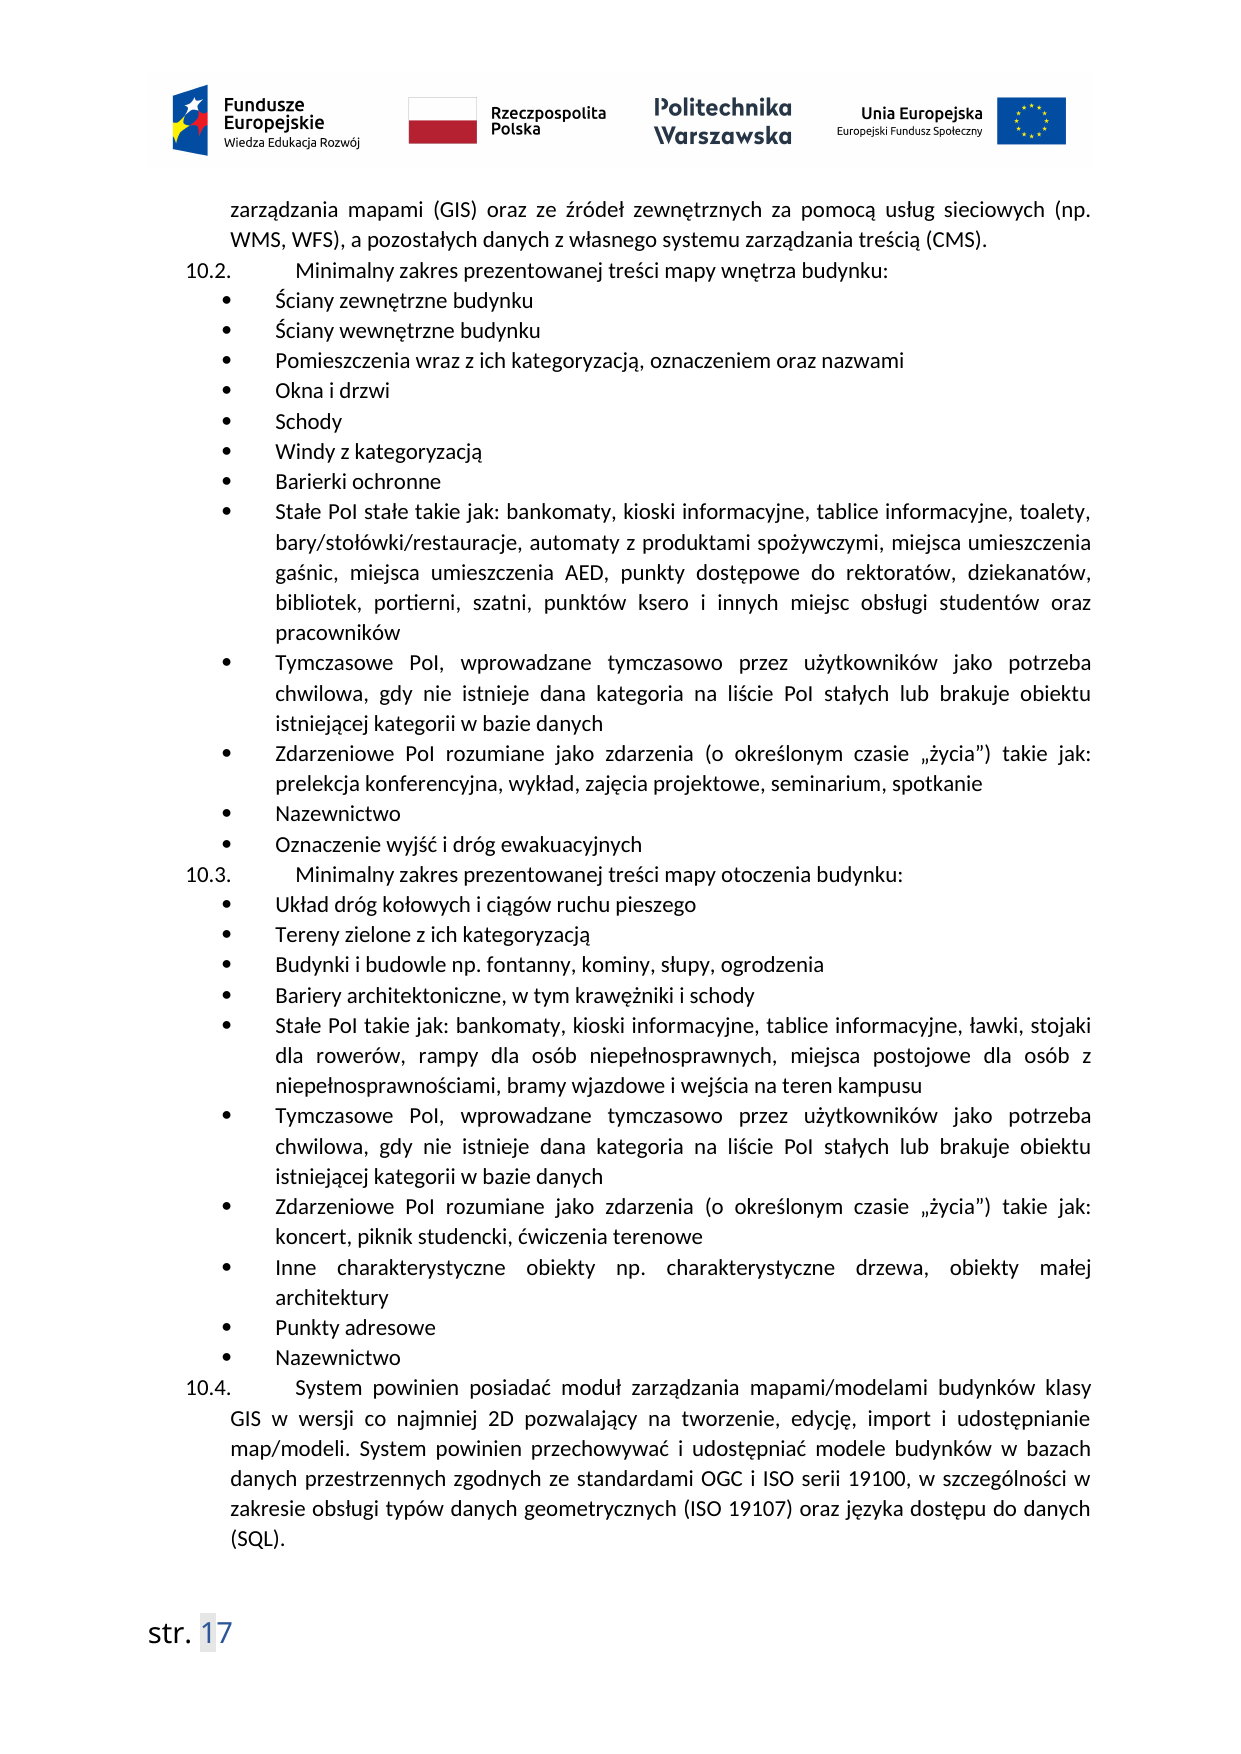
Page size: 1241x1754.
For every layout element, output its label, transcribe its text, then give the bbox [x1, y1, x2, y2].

list Oznaczenie wyjść i dróg ewakuacyjnych [223, 1021, 1093, 1049]
list Zdarzeniowe PoI rozumiane jako zdarzenia (o określonym czasie „życia”) takie jak: prelekcja konferencyjna, wykład, zajęcia projektowe, seminarium, spotkanie [223, 930, 1093, 988]
list Tymczasowe PoI, wprowadzane tymczasowo przez użytkowników jako potrzeba chwilowa, gdy nie istnieje dana kategoria na liście PoI stałych lub brakuje obiektu istniejącej kategorii w bazie danych [223, 839, 1093, 928]
list Minimalny zakres prezentowanej treści mapy wnętrza budynku: [185, 447, 1093, 475]
list Pomieszczenia wraz z ich kategoryzacją, oznaczeniem oraz nazwami [223, 537, 1093, 565]
list Tymczasowe PoI, wprowadzane tymczasowo przez użytkowników jako potrzeba chwilowa, gdy nie istnieje dana kategoria na liście PoI stałych lub brakuje obiektu istniejącej kategorii w bazie danych [223, 1292, 1093, 1381]
list Windy z kategoryzacją [223, 628, 1093, 656]
list Nazewnictwo [223, 990, 1093, 1018]
list Bariery architektoniczne, w tym krawężniki i schody [223, 1172, 1093, 1200]
list Nazewnictwo [223, 1534, 1093, 1562]
list System centralny powinien zapewnić oddzielne, ale spójne zarządzanie trzema „warstwami”/grupami danych tj. mapami podkładowymi (topografia terenu i wnętrza budynku), trasami nawigacyjnymi (graf potencjalnych ścieżek przejścia, trasy predefiniowane) oraz PoI (stałymi, tymczasowymi oraz zdarzeniowymi). System powinien zapewnić możliwość wyświetlania i analizowania map podkładowych z własnego modułu zarządzania mapami (GIS) oraz ze źródeł zewnętrznych za pomocą usług sieciowych (np. WMS, WFS), a pozostałych danych z własnego systemu zarządzania treścią (CMS). [185, 235, 1093, 444]
list Stałe PoI stałe takie jak: bankomaty, kioski informacyjne, tablice informacyjne, toalety, bary/stołówki/restauracje, automaty z produktami spożywczymi, miejsca umieszczenia gaśnic, miejsca umieszczenia AED, punkty dostępowe do rektoratów, dziekanatów, bibliotek, portierni, szatni, punktów ksero i innych miejsc obsługi studentów oraz pracowników [223, 688, 1093, 837]
list Minimalny zakres prezentowanej treści mapy otoczenia budynku: [185, 1051, 1093, 1079]
list Barierki ochronne [223, 658, 1093, 686]
picture [147, 73, 1093, 168]
list Układ dróg kołowych i ciągów ruchu pieszego [223, 1081, 1093, 1109]
list Tereny zielone z ich kategoryzacją [223, 1111, 1093, 1139]
list Schody [223, 598, 1093, 626]
list Okna i drzwi [223, 567, 1093, 596]
list Punkty adresowe [223, 1504, 1093, 1532]
list Budynki i budowle np. fontanny, kominy, słupy, ogrodzenia [223, 1141, 1093, 1169]
list Zdarzeniowe PoI rozumiane jako zdarzenia (o określonym czasie „życia”) takie jak: koncert, piknik studencki, ćwiczenia terenowe [223, 1383, 1093, 1441]
subtitle Wymagania w zakresie obsługi modeli terenu i modeli budynków [148, 195, 1093, 232]
list Ściany wewnętrzne budynku [223, 507, 1093, 535]
list Stałe PoI takie jak: bankomaty, kioski informacyjne, tablice informacyjne, ławki, stojaki dla rowerów, rampy dla osób niepełnosprawnych, miejsca postojowe dla osób z niepełnosprawnościami, bramy wjazdowe i wejścia na teren kampusu [223, 1202, 1093, 1290]
list Ściany zewnętrzne budynku [223, 477, 1093, 505]
list Inne charakterystyczne obiekty np. charakterystyczne drzewa, obiekty małej architektury [223, 1443, 1093, 1502]
